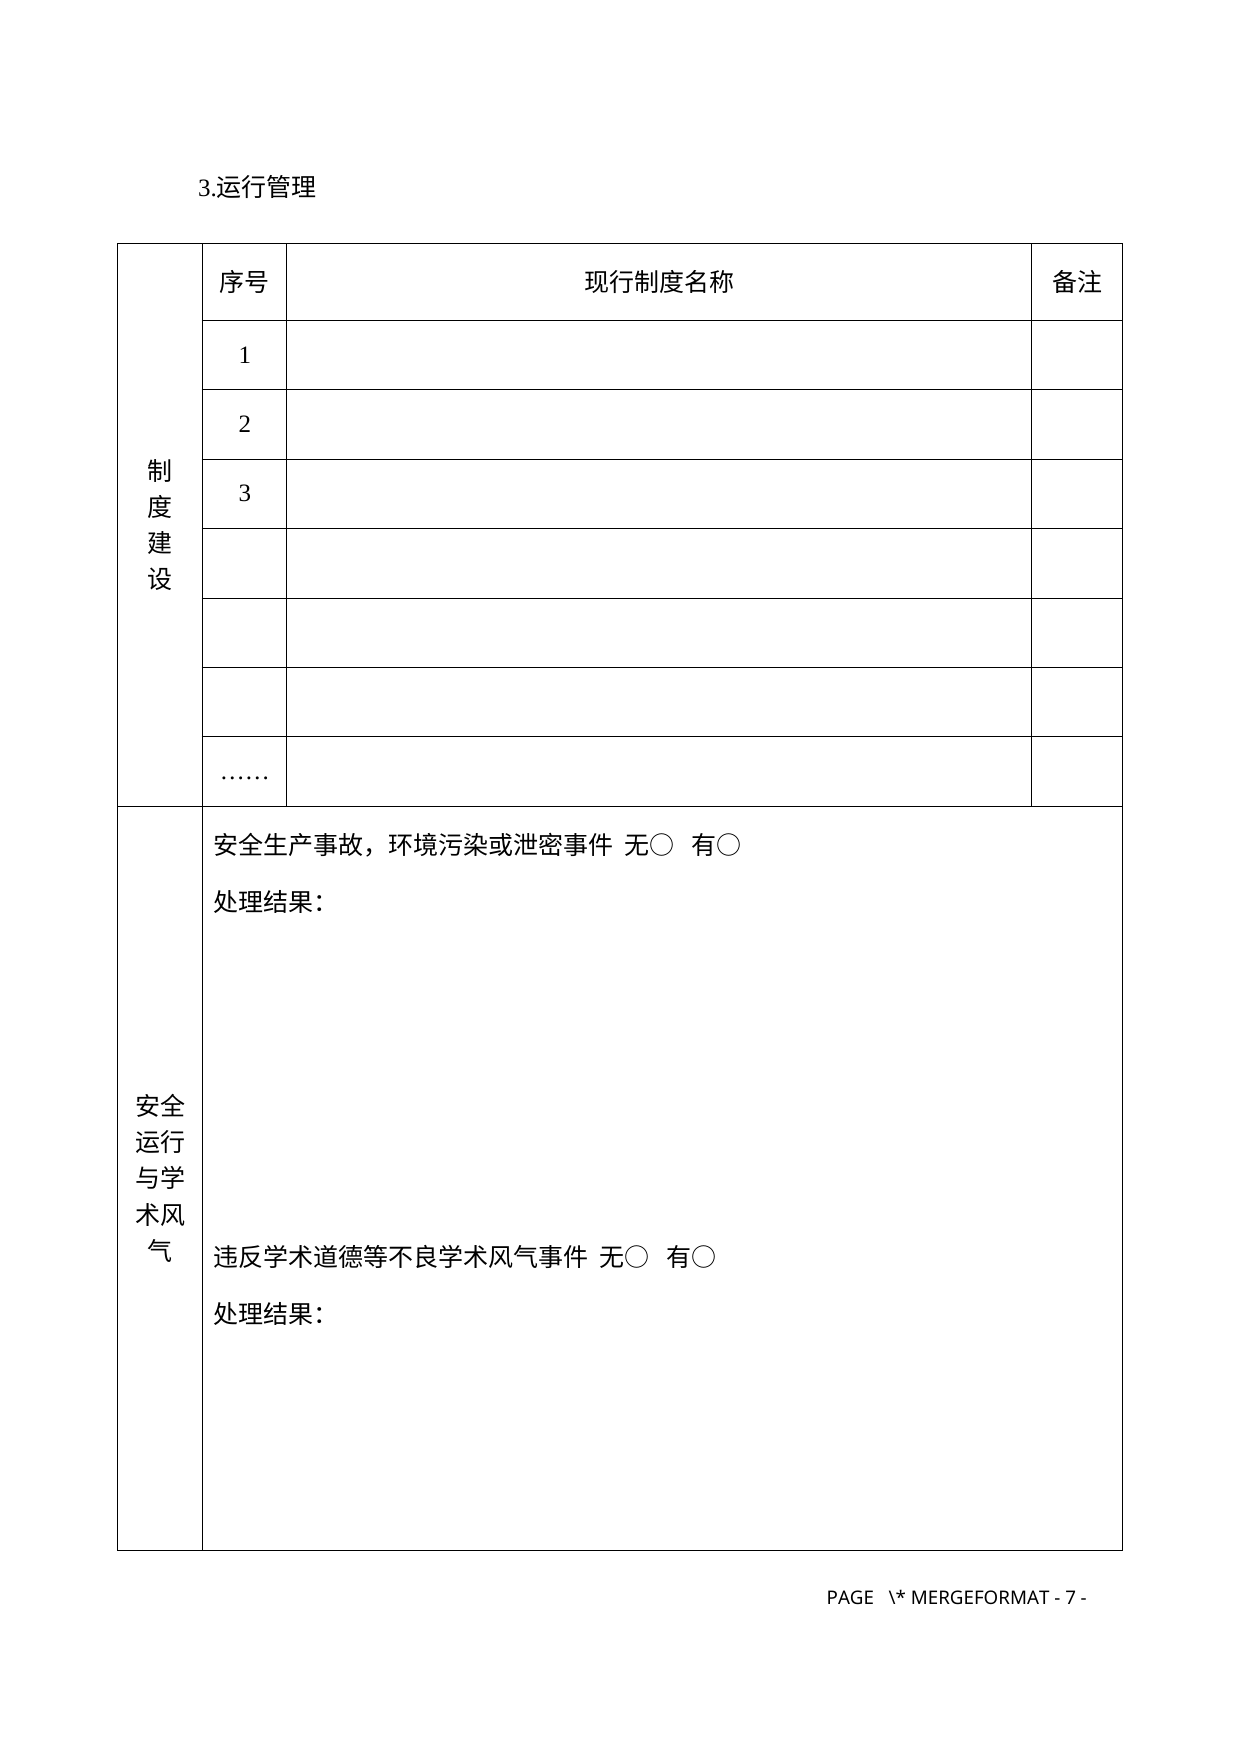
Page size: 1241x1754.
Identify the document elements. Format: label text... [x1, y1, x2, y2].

table_cell [1032, 599, 1122, 667]
table_header 备注 [1032, 244, 1122, 320]
table_cell 安全运行与学术风气 [118, 807, 202, 1549]
text 3.运行管理 [153, 168, 1087, 204]
table_cell [287, 599, 1031, 667]
table_cell 3 [203, 460, 286, 528]
table_cell 1 [203, 321, 286, 389]
table_cell 安全生产事故，环境污染或泄密事件 无○ 有○ 处理结果： 违反学术道德等不良学术风气事件 无○ 有○ 处理结果： [203, 807, 1122, 1549]
table_header 制 度 建 设 [118, 244, 202, 806]
table_cell [1032, 460, 1122, 528]
table_cell …… [203, 737, 286, 806]
table_cell [287, 390, 1031, 459]
table_cell [287, 321, 1031, 389]
table_cell [1032, 390, 1122, 459]
table_cell [1032, 321, 1122, 389]
table_cell [1032, 737, 1122, 806]
table_cell 2 [203, 390, 286, 459]
table_header 现行制度名称 [287, 244, 1031, 320]
table_cell [287, 737, 1031, 806]
table_cell [287, 668, 1031, 736]
table_header 序号 [203, 244, 286, 320]
table_cell [203, 599, 286, 667]
table_cell [287, 460, 1031, 528]
table_cell [1032, 668, 1122, 736]
table_cell [287, 529, 1031, 597]
table_cell [203, 668, 286, 736]
table_cell [1032, 529, 1122, 597]
table_cell [203, 529, 286, 597]
